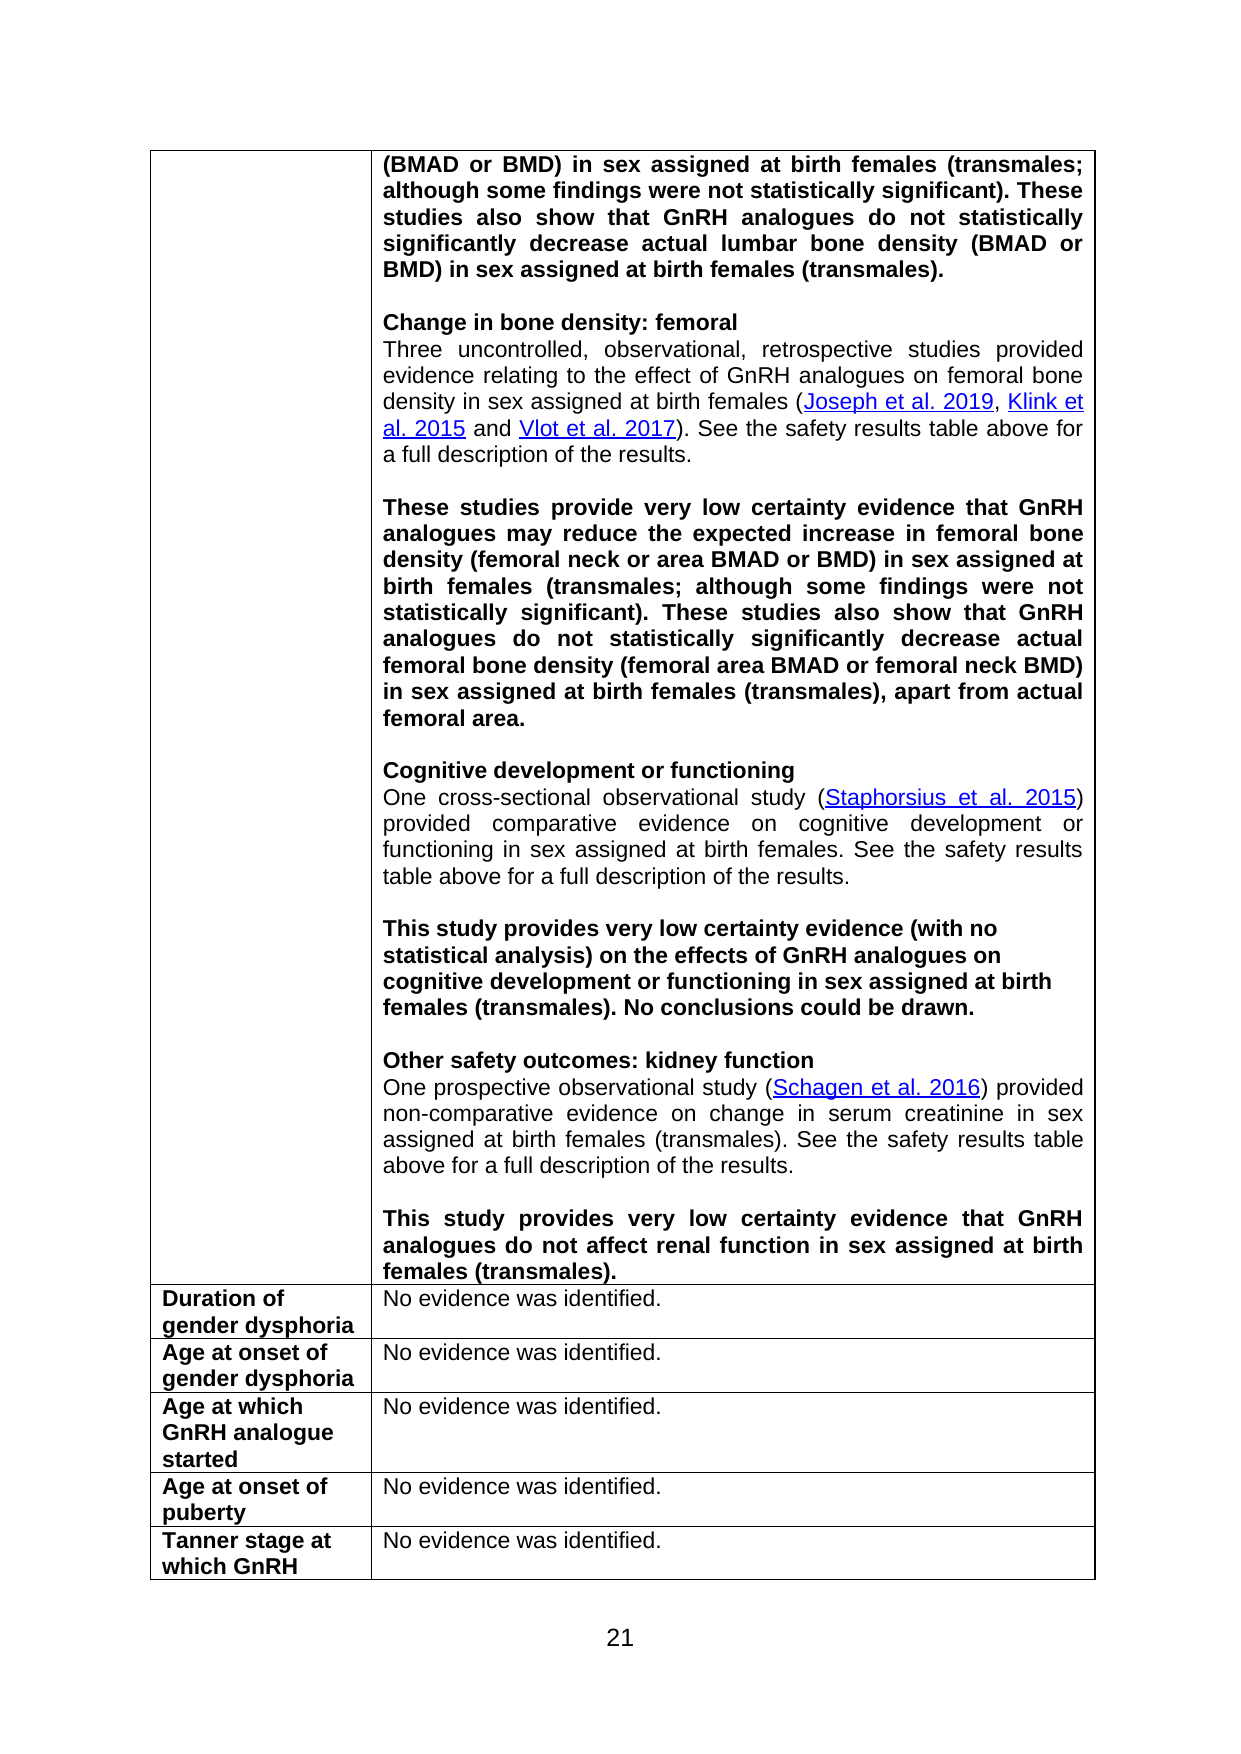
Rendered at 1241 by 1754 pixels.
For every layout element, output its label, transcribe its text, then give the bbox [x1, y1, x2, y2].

table_cell Duration of gender dysphoria [151, 1285, 371, 1338]
table_cell No evidence was identified. [372, 1339, 1094, 1392]
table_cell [151, 151, 371, 1284]
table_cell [151, 1527, 371, 1579]
table_cell No evidence was identified. [372, 1473, 1094, 1526]
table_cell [372, 1527, 1094, 1579]
table_cell Age at which GnRH analogue started [151, 1393, 371, 1472]
table_cell No evidence was identified. [372, 1285, 1094, 1338]
table_cell Age at onset of puberty [151, 1473, 371, 1526]
table_cell No evidence was identified. [372, 1393, 1094, 1472]
table_cell Age at onset of gender dysphoria [151, 1339, 371, 1392]
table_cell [372, 151, 1094, 1284]
